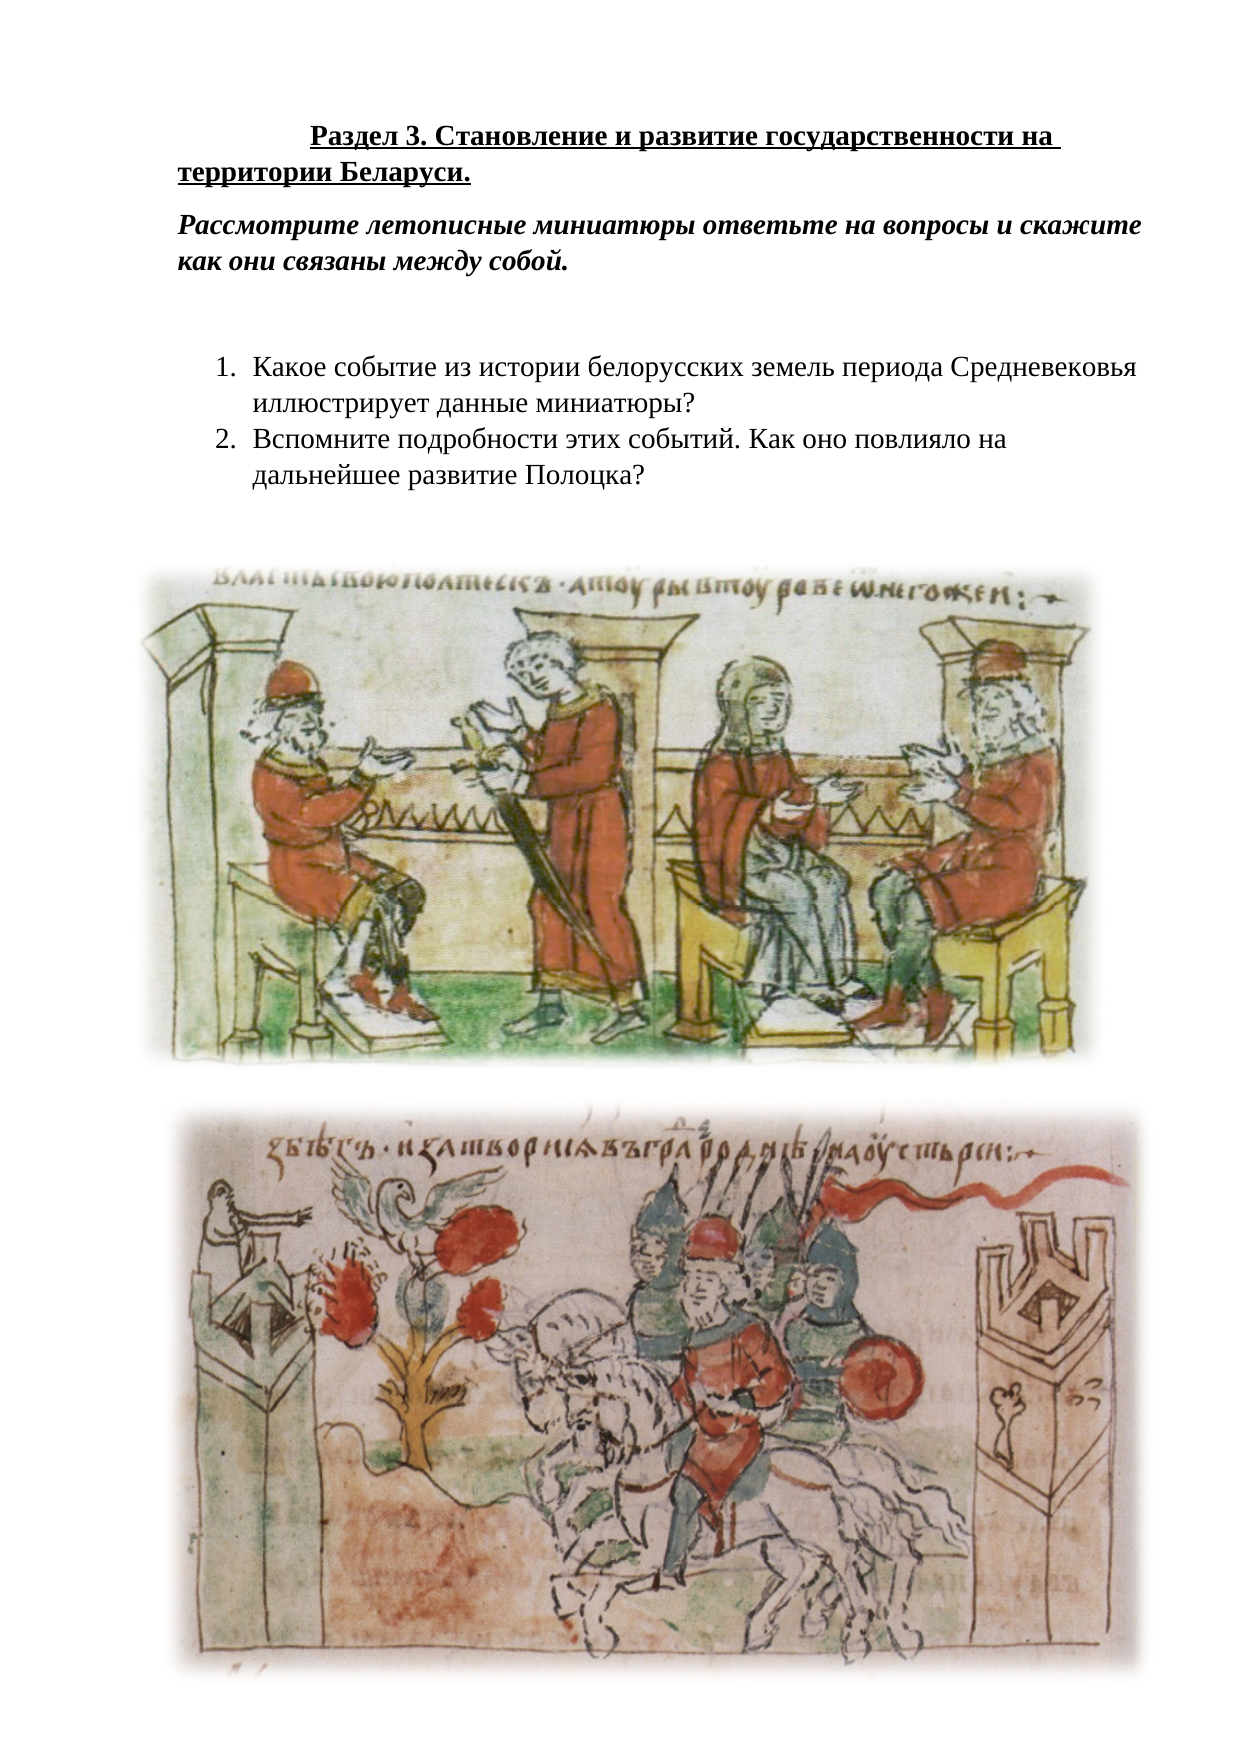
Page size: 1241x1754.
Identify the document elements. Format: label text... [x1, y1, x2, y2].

list Какое событие из истории белорусских земель периода Средневековья иллюстрирует данные миниатюры? [215, 349, 1152, 418]
list Вспомните подробности этих событий. Как оно повлияло на дальнейшее развитие Полоцка? [215, 421, 1152, 491]
picture [161, 589, 1079, 1044]
picture [185, 1121, 1128, 1660]
text Рассмотрите летописные миниатюры ответьте на вопросы и скажите как они связаны между собой. [177, 207, 1152, 277]
text Раздел 3. Становление и развитие государственности на территории Беларуси. [177, 118, 1152, 188]
